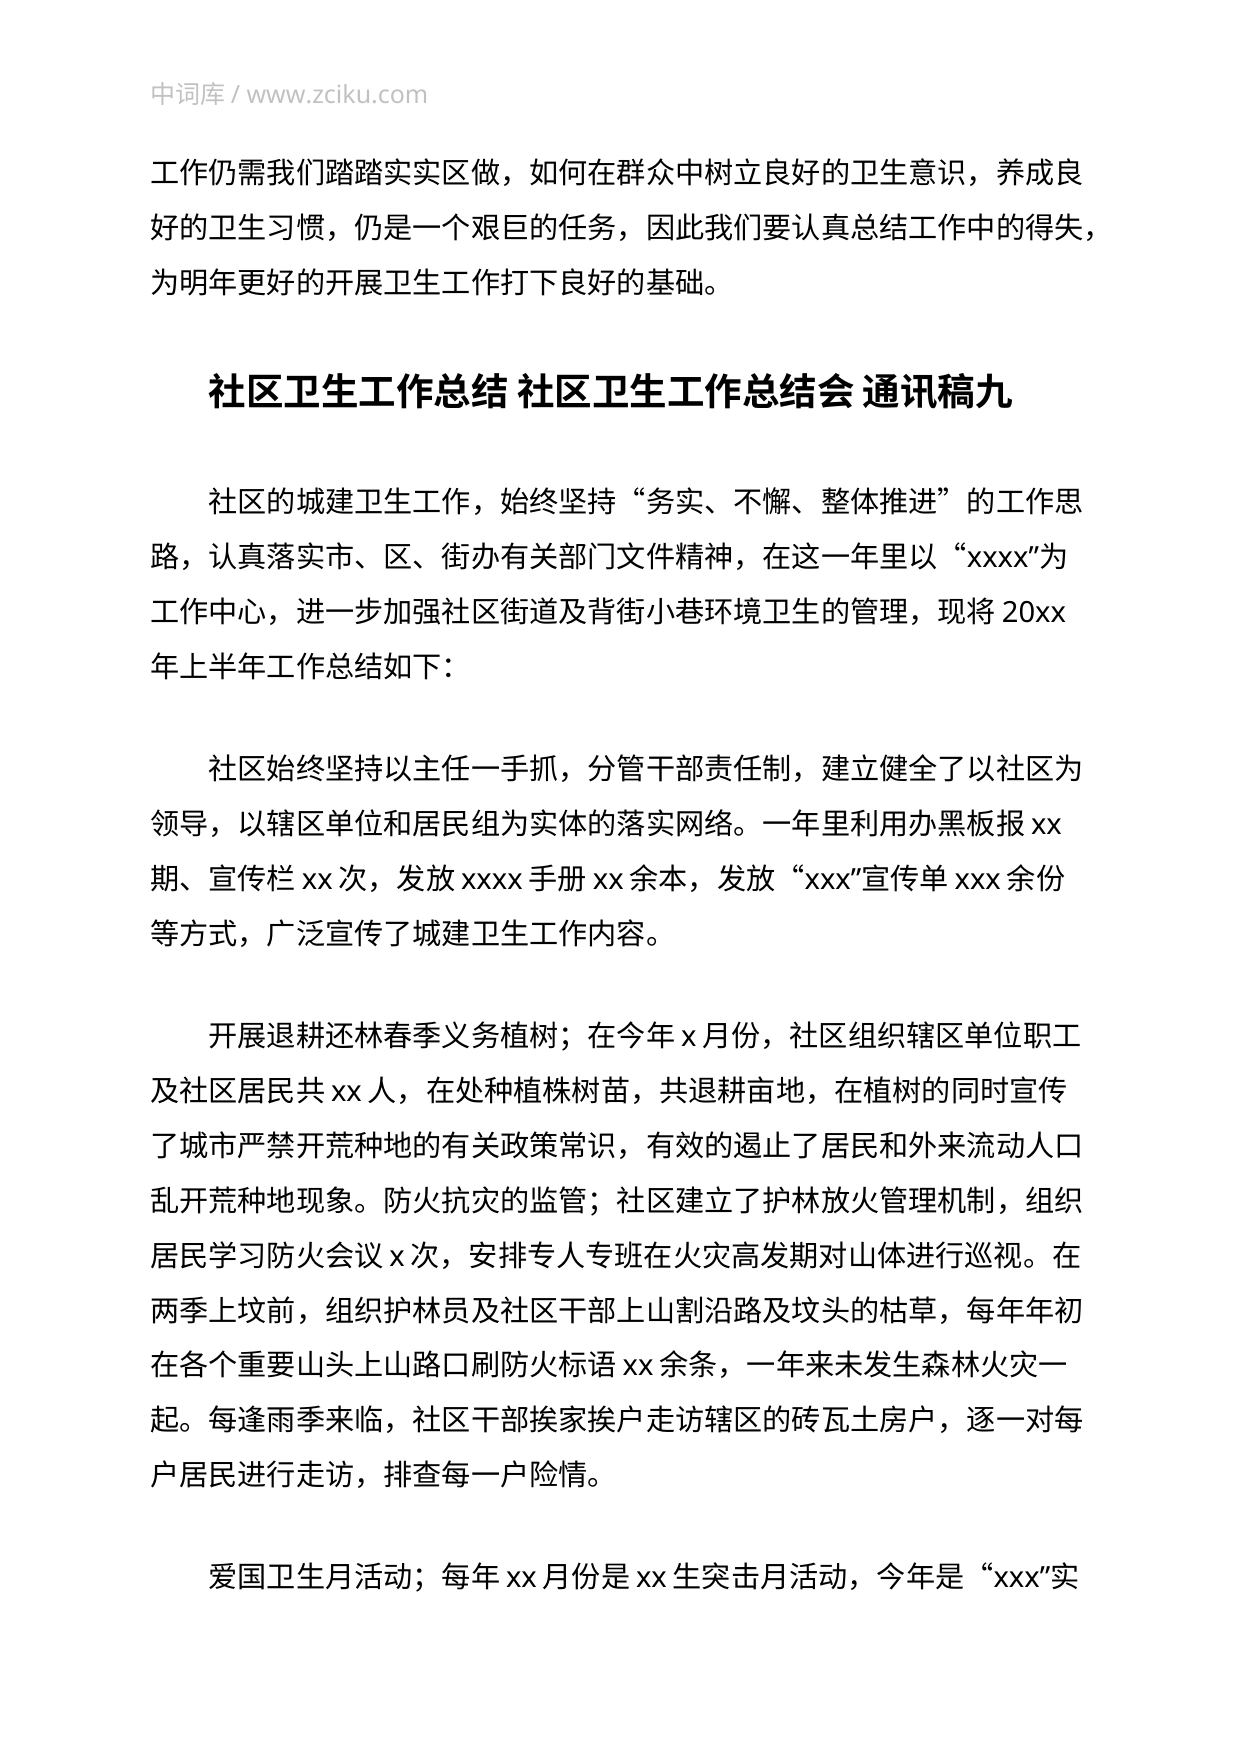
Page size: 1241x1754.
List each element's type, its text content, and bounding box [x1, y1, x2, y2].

text 开展退耕还林春季义务植树；在今年x月份，社区组织辖区单位职工及社区居民共xx人，在处种植株树苗，共退耕亩地，在植树的同时宣传了城市严禁开荒种地的有关政策常识，有效的遏止了居民和外来流动人口乱开荒种地现象。防火抗灾的监管；社区建立了护林放火管理机制，组织居民学习防火会议x次，安排专人专班在火灾高发期对山体进行巡视。在两季上坟前，组织护林员及社区干部上山割沿路及坟头的枯草，每年年初在各个重要山头上山路口刷防火标语xx余条，一年来未发生森林火灾一起。每逢雨季来临，社区干部挨家挨户走访辖区的砖瓦土房户，逐一对每户居民进行走访，排查每一户险情。 [150, 1012, 1090, 1494]
text 社区始终坚持以主任一手抓，分管干部责任制，建立健全了以社区为领导，以辖区单位和居民组为实体的落实网络。一年里利用办黑板报xx期、宣传栏xx次，发放xxxx手册xx余本，发放“xxx”宣传单xxx余份等方式，广泛宣传了城建卫生工作内容。 [150, 746, 1090, 953]
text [150, 150, 1090, 302]
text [150, 1554, 1090, 1596]
text 社区卫生工作总结 社区卫生工作总结会 通讯稿九 [150, 362, 1090, 416]
text 社区的城建卫生工作，始终坚持“务实、不懈、整体推进”的工作思路，认真落实市、区、街办有关部门文件精神，在这一年里以“xxxx”为工作中心，进一步加强社区街道及背街小巷环境卫生的管理，现将20xx年上半年工作总结如下： [150, 479, 1090, 686]
